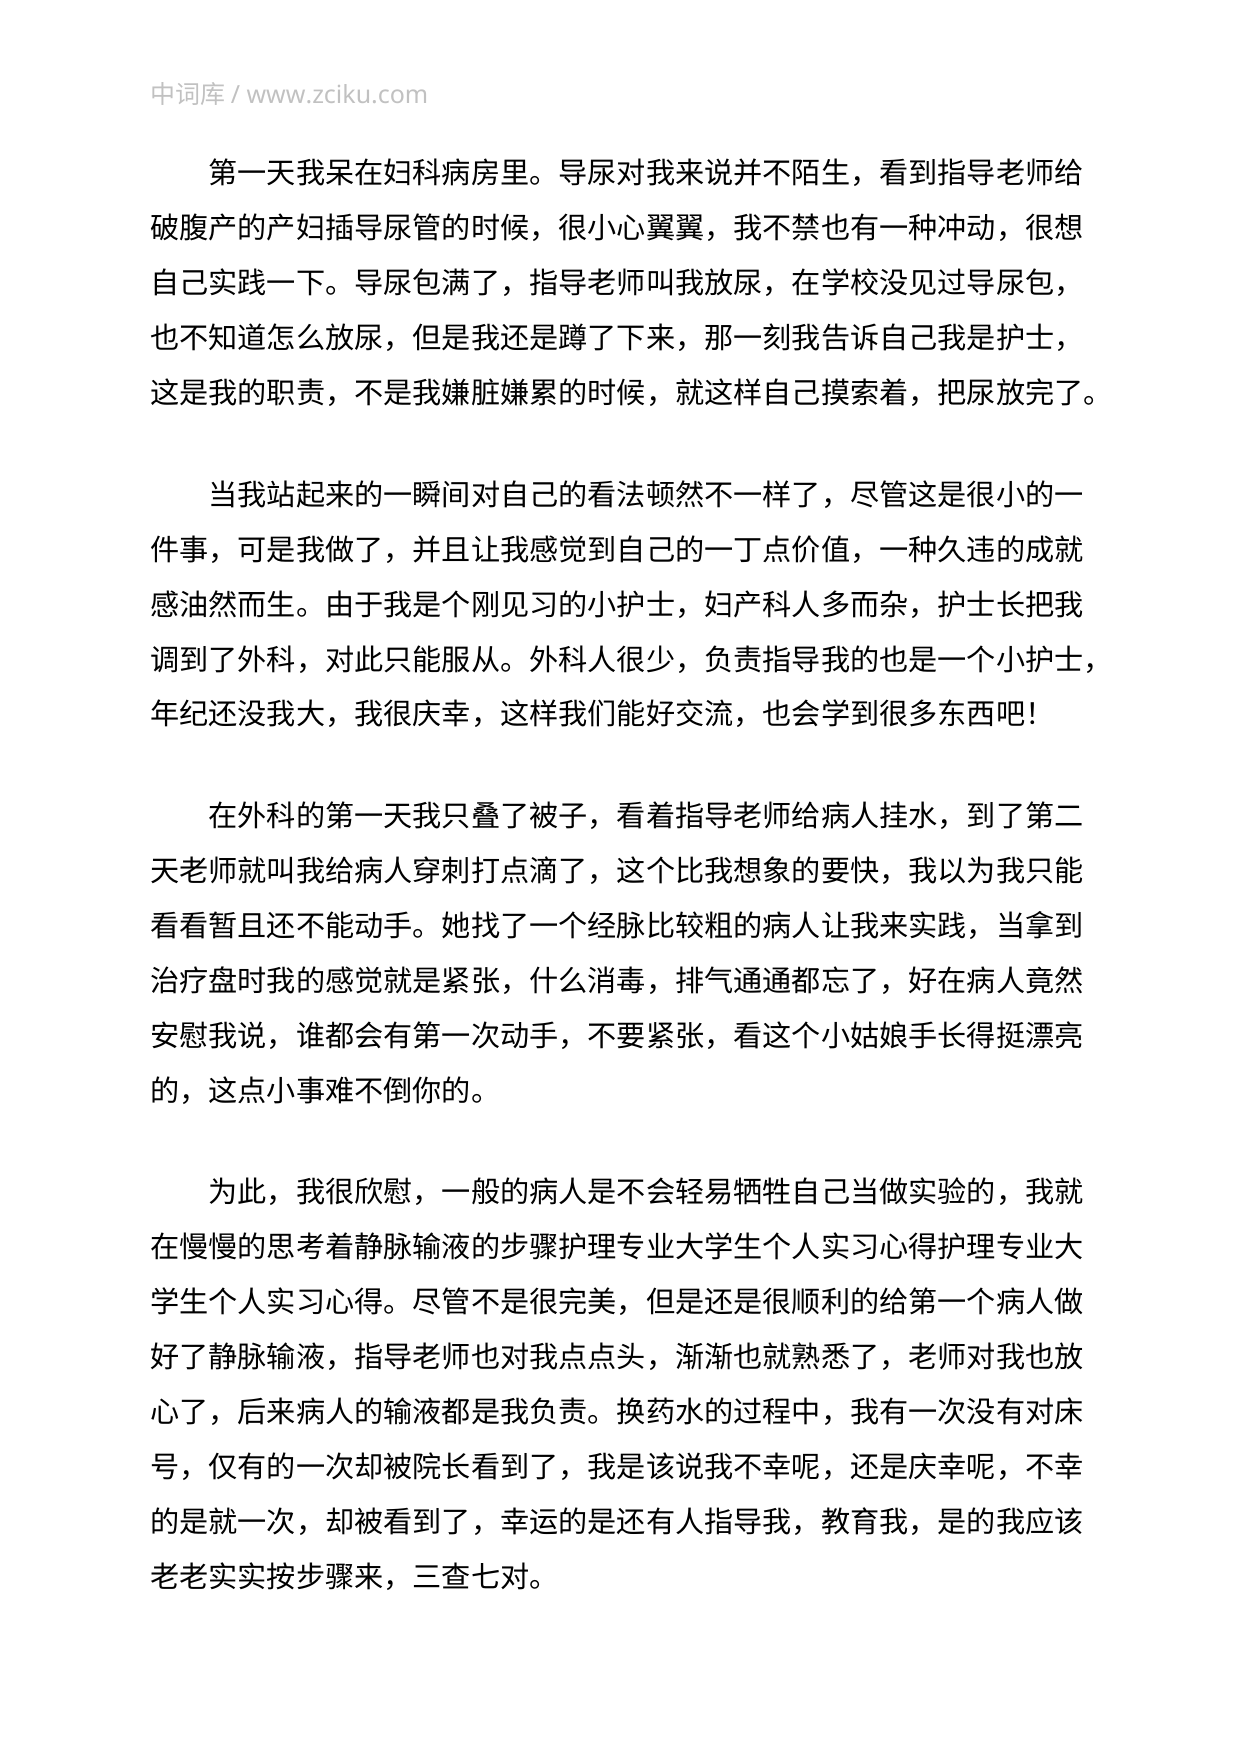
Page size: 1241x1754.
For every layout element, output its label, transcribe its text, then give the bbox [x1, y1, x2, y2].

text 在外科的第一天我只叠了被子，看着指导老师给病人挂水，到了第二天老师就叫我给病人穿刺打点滴了，这个比我想象的要快，我以为我只能看看暂且还不能动手。她找了一个经脉比较粗的病人让我来实践，当拿到治疗盘时我的感觉就是紧张，什么消毒，排气通通都忘了，好在病人竟然安慰我说，谁都会有第一次动手，不要紧张，看这个小姑娘手长得挺漂亮的，这点小事难不倒你的。 [150, 793, 1090, 1109]
text 第一天我呆在妇科病房里。导尿对我来说并不陌生，看到指导老师给破腹产的产妇插导尿管的时候，很小心翼翼，我不禁也有一种冲动，很想自己实践一下。导尿包满了，指导老师叫我放尿，在学校没见过导尿包，也不知道怎么放尿，但是我还是蹲了下来，那一刻我告诉自己我是护士，这是我的职责，不是我嫌脏嫌累的时候，就这样自己摸索着，把尿放完了。 [150, 150, 1090, 412]
text 当我站起来的一瞬间对自己的看法顿然不一样了，尽管这是很小的一件事，可是我做了，并且让我感觉到自己的一丁点价值，一种久违的成就感油然而生。由于我是个刚见习的小护士，妇产科人多而杂，护士长把我调到了外科，对此只能服从。外科人很少，负责指导我的也是一个小护士，年纪还没我大，我很庆幸，这样我们能好交流，也会学到很多东西吧！ [150, 471, 1090, 733]
text 为此，我很欣慰，一般的病人是不会轻易牺牲自己当做实验的，我就在慢慢的思考着静脉输液的步骤护理专业大学生个人实习心得护理专业大学生个人实习心得。尽管不是很完美，但是还是很顺利的给第一个病人做好了静脉输液，指导老师也对我点点头，渐渐也就熟悉了，老师对我也放心了，后来病人的输液都是我负责。换药水的过程中，我有一次没有对床号，仅有的一次却被院长看到了，我是该说我不幸呢，还是庆幸呢，不幸的是就一次，却被看到了，幸运的是还有人指导我，教育我，是的我应该老老实实按步骤来，三查七对。 [150, 1169, 1090, 1596]
